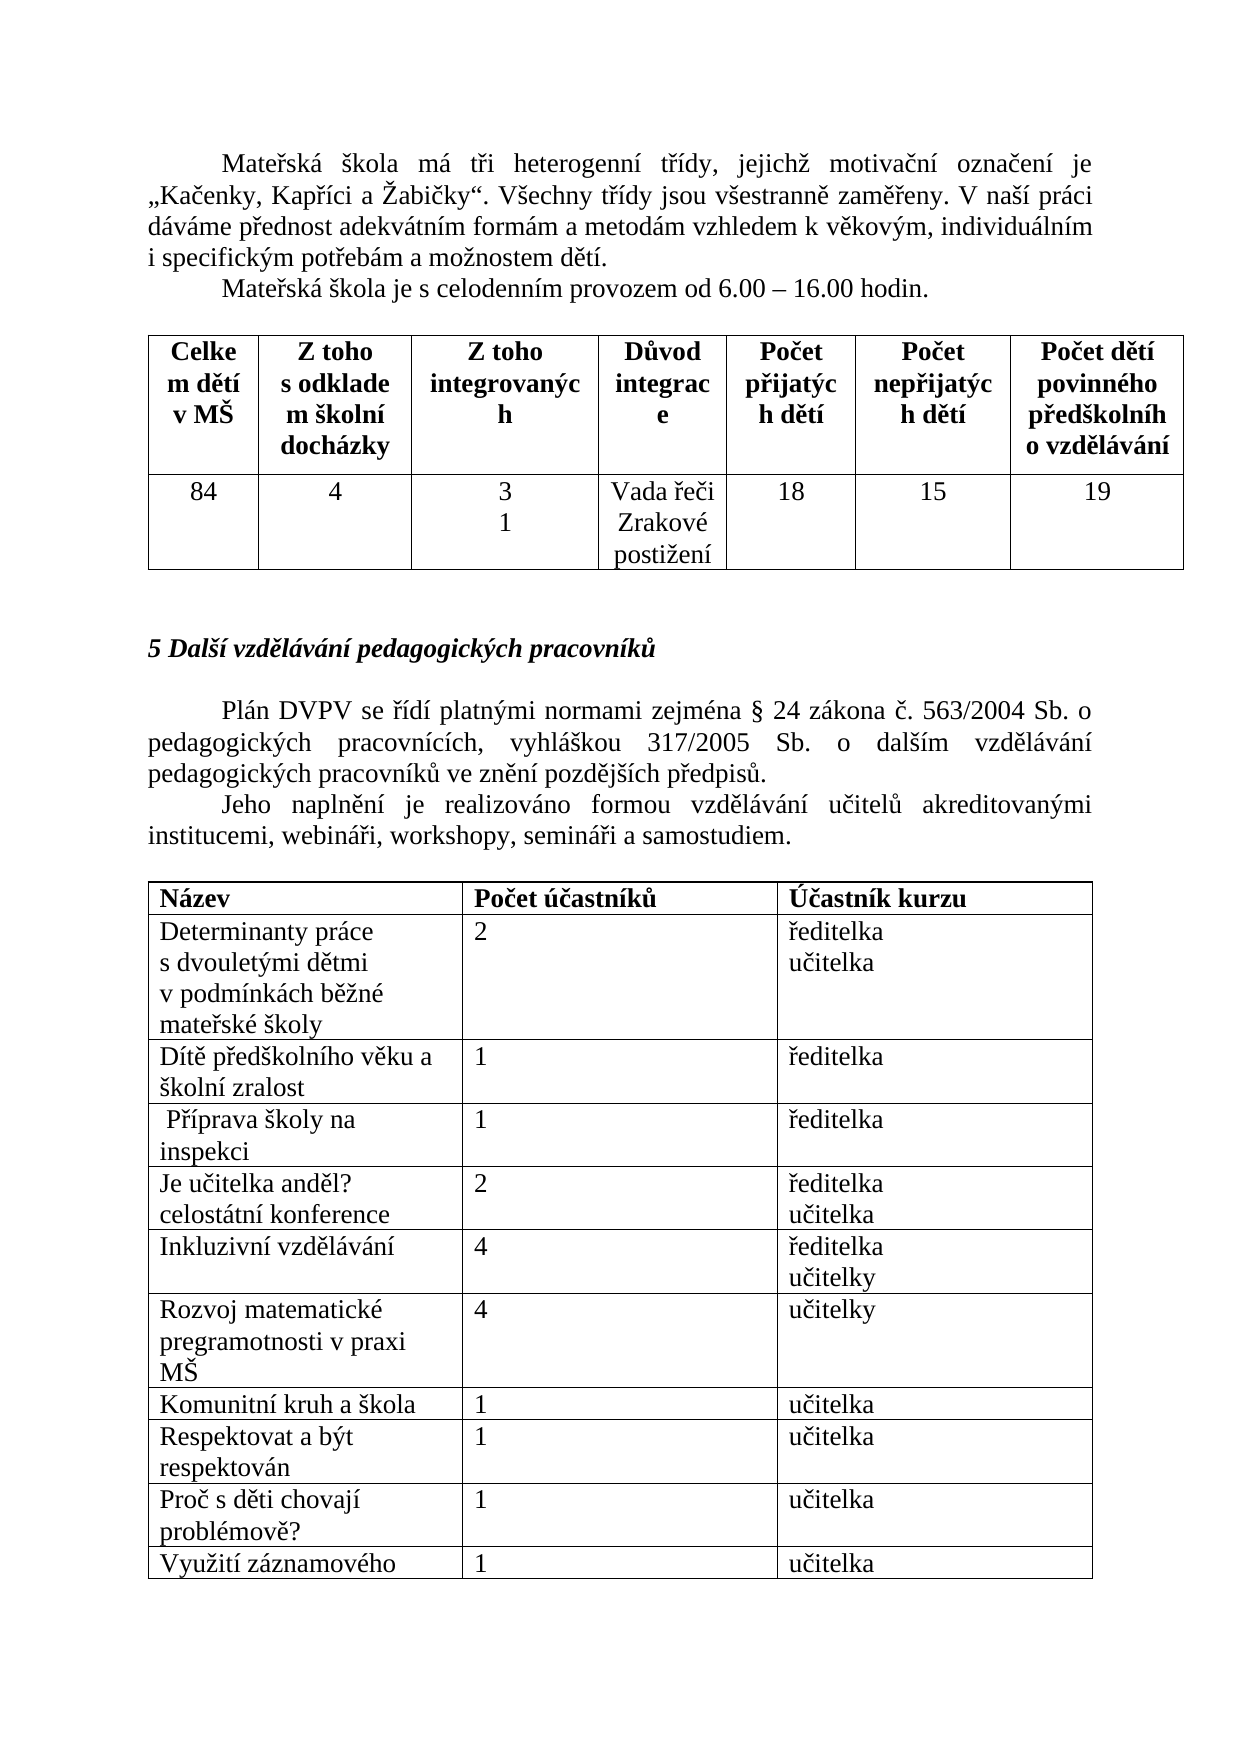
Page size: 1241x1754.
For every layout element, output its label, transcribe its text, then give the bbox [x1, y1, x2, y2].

table_header Z toho s odkladem školní docházky [259, 336, 411, 474]
table_header Počet nepřijatých dětí [856, 336, 1010, 474]
text Mateřská škola je s celodenním provozem od 6.00 – 16.00 hodin. [148, 272, 1093, 303]
table_header Důvod integrace [599, 336, 726, 474]
table_cell Vada řeči Zrakové postižení [599, 475, 726, 569]
table_cell ředitelka učitelky [778, 1230, 1092, 1292]
table_cell ředitelka [778, 1040, 1092, 1102]
table_header Počet přijatých dětí [727, 336, 855, 474]
table_cell Proč s děti chovají problémově? [149, 1484, 462, 1546]
table_cell 4 [463, 1294, 777, 1387]
table_cell 4 [463, 1230, 777, 1292]
table_cell 2 [463, 915, 777, 1039]
table_cell Je učitelka anděl? celostátní konference [149, 1167, 462, 1229]
table_cell Příprava školy na inspekci [149, 1104, 462, 1166]
table_cell 1 [463, 1484, 777, 1546]
table_header Počet účastníků [463, 883, 777, 913]
table_cell učitelka [778, 1388, 1092, 1419]
table_header Počet dětí povinného předškolního vzdělávání [1011, 336, 1183, 474]
table_cell 18 [727, 475, 855, 569]
text Mateřská škola má tři heterogenní třídy, jejichž motivační označení je „Kačenky, Kapříci a Žabičky“. Všechny třídy jsou všestranně zaměřeny. V naší práci dáváme přednost adekvátním formám a metodám vzhledem k věkovým, individuálním i specifickým potřebám a možnostem dětí. [148, 148, 1093, 272]
text Plán DVPV se řídí platnými normami zejména § 24 zákona č. 563/2004 Sb. o pedagogických pracovnících, vyhláškou 317/2005 Sb. o dalším vzdělávání pedagogických pracovníků ve znění pozdějších předpisů. [148, 694, 1093, 788]
table_header Název [149, 883, 462, 913]
table_cell 84 [149, 475, 258, 569]
table_cell 2 [463, 1167, 777, 1229]
table_header Z toho integrovaných [412, 336, 598, 474]
table_cell Dítě předškolního věku a školní zralost [149, 1040, 462, 1102]
table_cell 3 1 [412, 475, 598, 569]
table_cell učitelka [778, 1420, 1092, 1482]
table_cell ředitelka učitelka [778, 915, 1092, 1039]
table_cell 1 [463, 1040, 777, 1102]
table_cell Respektovat a být respektován [149, 1420, 462, 1482]
table_cell 1 [463, 1104, 777, 1166]
table_cell 4 [259, 475, 411, 569]
table_cell 1 [463, 1420, 777, 1482]
table_cell Determinanty práce s dvouletými dětmi v podmínkách běžné mateřské školy [149, 915, 462, 1039]
table_cell Rozvoj matematické pregramotnosti v praxi MŠ [149, 1294, 462, 1387]
table_cell ředitelka učitelka [778, 1167, 1092, 1229]
table_cell učitelka [778, 1547, 1092, 1578]
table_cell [149, 1547, 462, 1578]
table_cell 15 [856, 475, 1010, 569]
table_cell učitelky [778, 1294, 1092, 1387]
table_cell Inkluzivní vzdělávání [149, 1230, 462, 1292]
table_cell ředitelka [778, 1104, 1092, 1166]
text 5 Další vzdělávání pedagogických pracovníků [148, 632, 1093, 663]
table_cell Komunitní kruh a škola [149, 1388, 462, 1419]
text Jeho naplnění je realizováno formou vzdělávání učitelů akreditovanými institucemi, webináři, workshopy, semináři a samostudiem. [148, 788, 1093, 850]
table_cell učitelka [778, 1484, 1092, 1546]
table_header Účastník kurzu [778, 883, 1092, 913]
table_cell 1 [463, 1388, 777, 1419]
table_header Celkem dětí v MŠ [149, 336, 258, 474]
table_cell 1 [463, 1547, 777, 1578]
table_cell 19 [1011, 475, 1183, 569]
